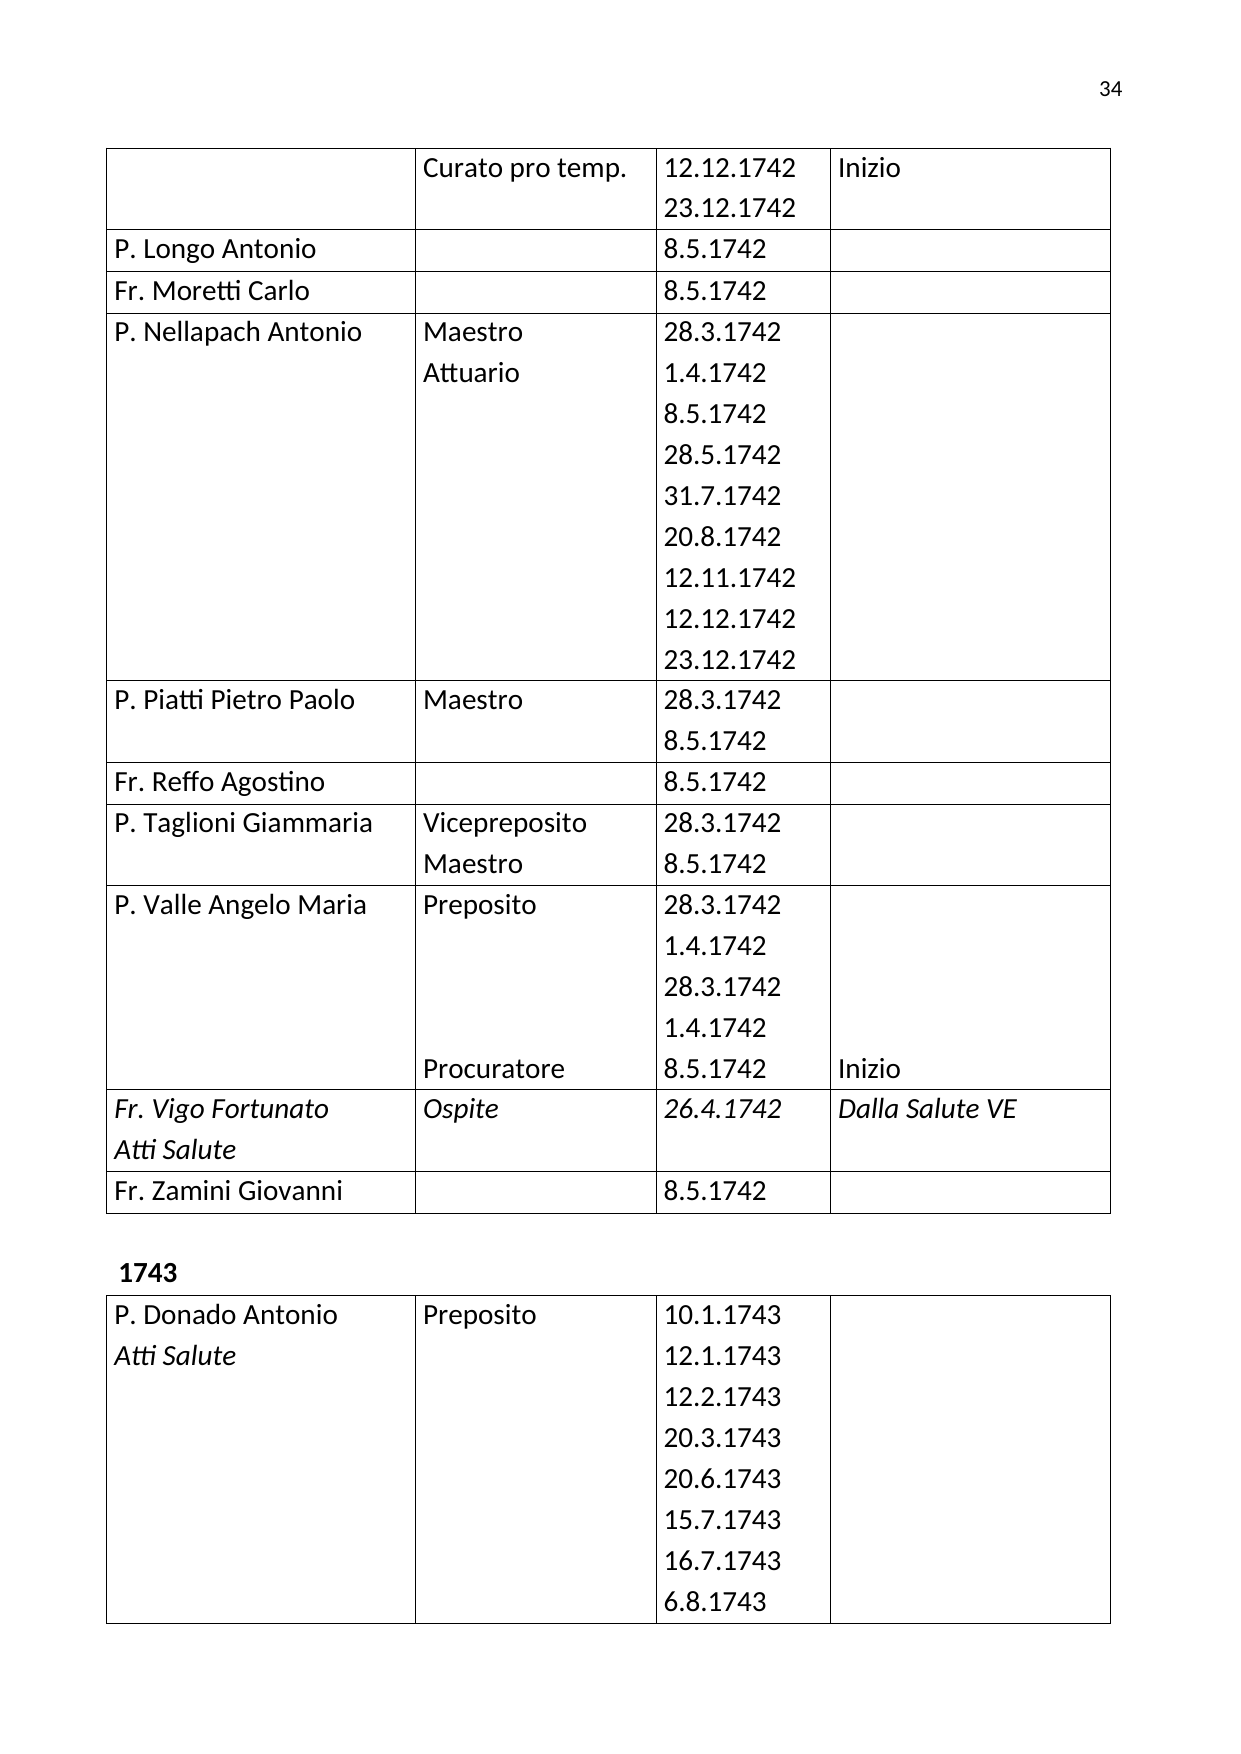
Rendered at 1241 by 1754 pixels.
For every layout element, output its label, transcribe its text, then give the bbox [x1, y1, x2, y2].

table_cell Inizio [831, 886, 1110, 1089]
table_cell Preposito Procuratore [416, 886, 656, 1089]
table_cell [416, 149, 656, 229]
table_cell [831, 230, 1110, 271]
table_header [657, 1296, 830, 1622]
table_cell Ospite [416, 1090, 656, 1171]
table_cell 8.5.1742 [657, 763, 830, 803]
table_cell [416, 1172, 656, 1212]
table_cell [831, 805, 1110, 885]
table_cell Maestro [416, 681, 656, 762]
table_header Preposito [416, 1296, 656, 1622]
table_cell 28.3.1742 8.5.1742 [657, 681, 830, 762]
table_cell [416, 763, 656, 803]
table_cell [831, 681, 1110, 762]
table_cell [831, 1172, 1110, 1212]
table_cell Dalla Salute VE [831, 1090, 1110, 1171]
table_cell [416, 230, 656, 271]
table_cell 8.5.1742 [657, 230, 830, 271]
table_cell Fr. Reffo Agostino [107, 763, 415, 803]
table_cell P. Longo Antonio [107, 230, 415, 271]
table_cell Maestro Attuario [416, 314, 656, 680]
table_cell P. Taglioni Giammaria [107, 805, 415, 885]
table_cell 8.5.1742 [657, 272, 830, 312]
table_cell [831, 763, 1110, 803]
table_cell [416, 272, 656, 312]
table_cell [831, 314, 1110, 680]
table_cell P. Nellapach Antonio [107, 314, 415, 680]
table_cell Vicepreposito Maestro [416, 805, 656, 885]
table_cell Fr. Moretti Carlo [107, 272, 415, 312]
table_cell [107, 149, 415, 229]
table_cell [657, 149, 830, 229]
table_cell 8.5.1742 [657, 1172, 830, 1212]
table_cell P. Valle Angelo Maria [107, 886, 415, 1089]
table_cell 26.4.1742 [657, 1090, 830, 1171]
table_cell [831, 149, 1110, 229]
table_cell P. Piatti Pietro Paolo [107, 681, 415, 762]
table_cell Fr. Vigo Fortunato Atti Salute [107, 1090, 415, 1171]
table_cell Fr. Zamini Giovanni [107, 1172, 415, 1212]
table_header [107, 1296, 415, 1622]
table_cell 28.3.1742 1.4.1742 8.5.1742 28.5.1742 31.7.1742 20.8.1742 12.11.1742 12.12.1742 23.12.1742 [657, 314, 830, 680]
table_header [831, 1296, 1110, 1622]
text 1743 [118, 1254, 1122, 1290]
table_cell [831, 272, 1110, 312]
table_cell 28.3.1742 8.5.1742 [657, 805, 830, 885]
table_cell 28.3.1742 1.4.1742 28.3.1742 1.4.1742 8.5.1742 [657, 886, 830, 1089]
